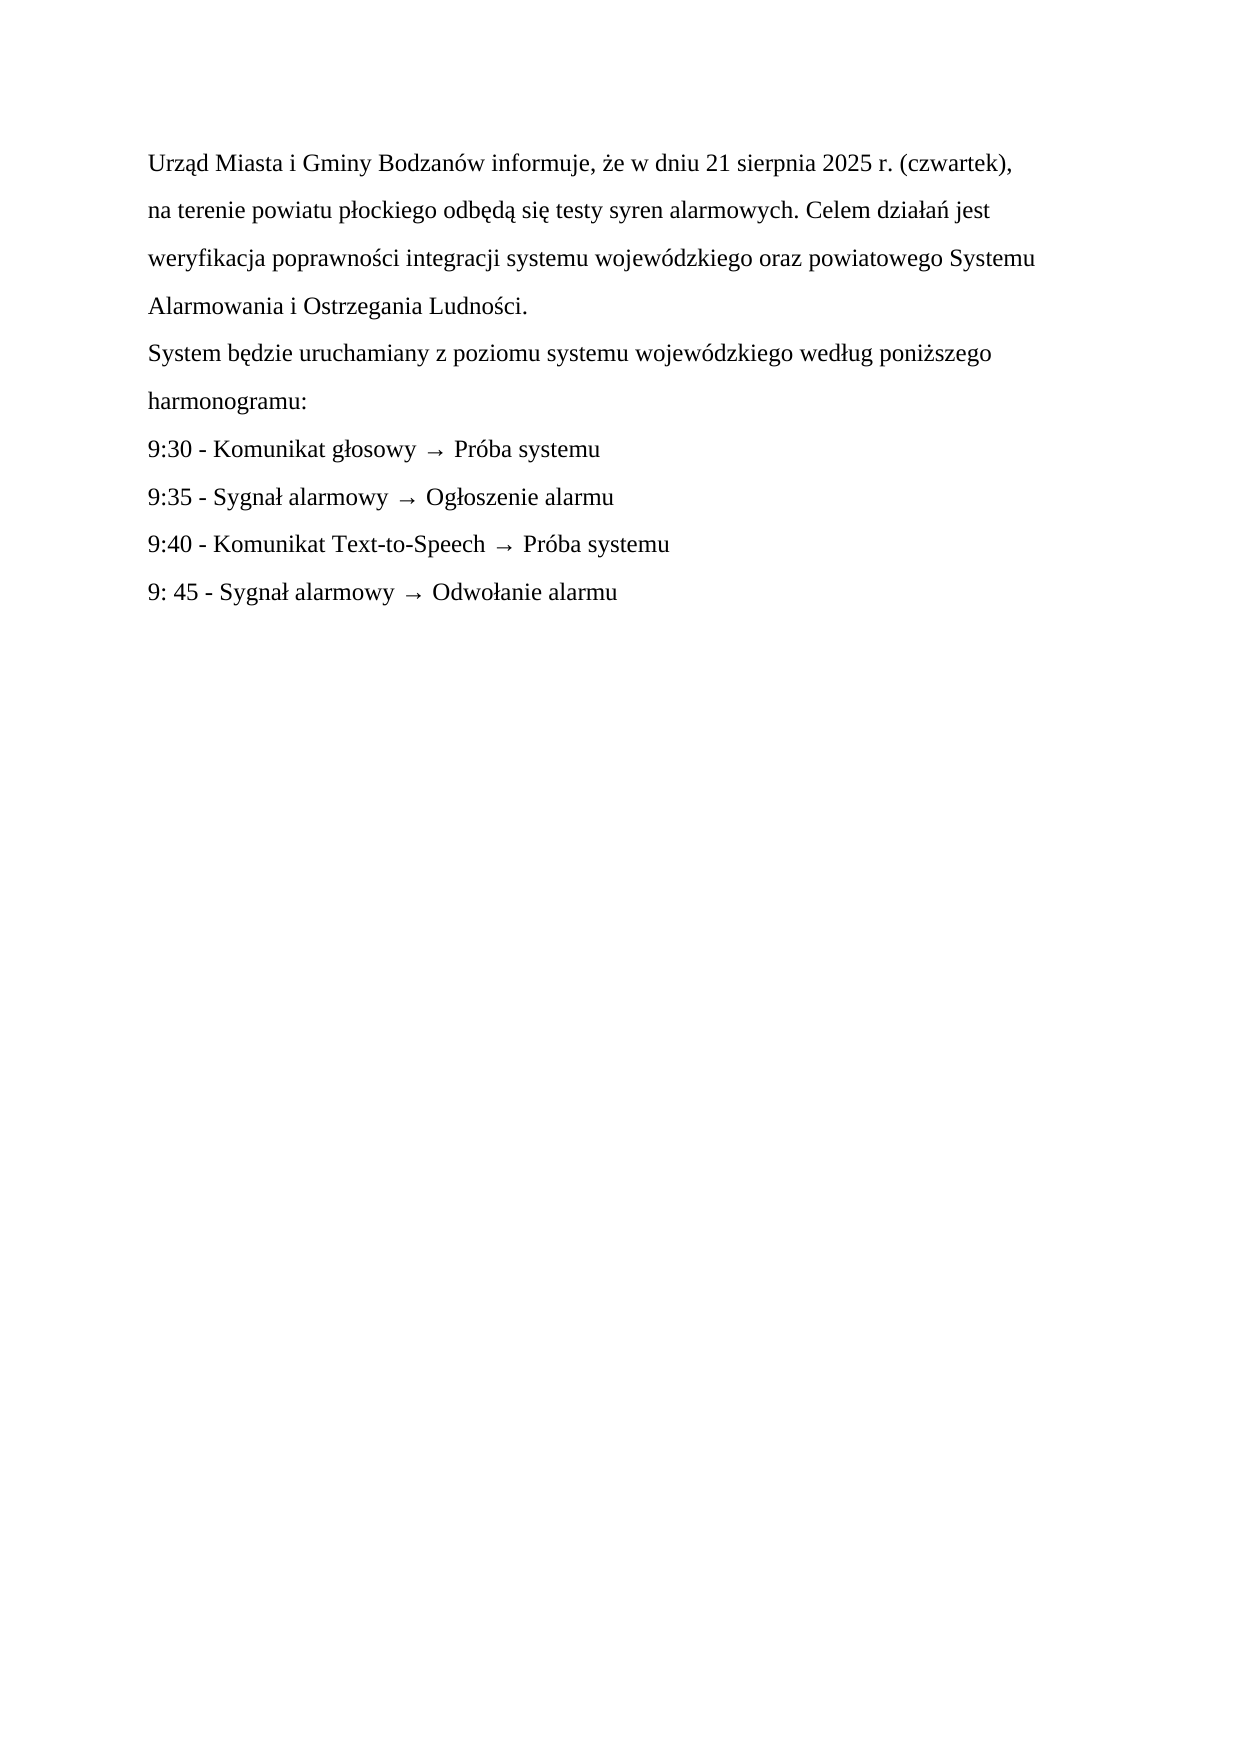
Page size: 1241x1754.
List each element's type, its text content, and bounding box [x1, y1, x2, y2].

text na terenie powiatu płockiego odbędą się testy syren alarmowych. Celem działań jest [148, 195, 1093, 224]
text Urząd Miasta i Gminy Bodzanów informuje, że w dniu 21 sierpnia 2025 r. (czwartek), [148, 148, 1093, 176]
text 9:40 - Komunikat Text-to-Speech → Próba systemu [148, 529, 1093, 558]
text harmonogramu: [148, 386, 1093, 415]
text System będzie uruchamiany z poziomu systemu wojewódzkiego według poniższego [148, 338, 1093, 367]
text weryfikacja poprawności integracji systemu wojewódzkiego oraz powiatowego Systemu [148, 243, 1093, 272]
text 9:35 - Sygnał alarmowy → Ogłoszenie alarmu [148, 482, 1093, 510]
text Alarmowania i Ostrzegania Ludności. [148, 291, 1093, 319]
text 9:30 - Komunikat głosowy → Próba systemu [148, 434, 1093, 463]
text 9: 45 - Sygnał alarmowy → Odwołanie alarmu [148, 577, 1093, 606]
